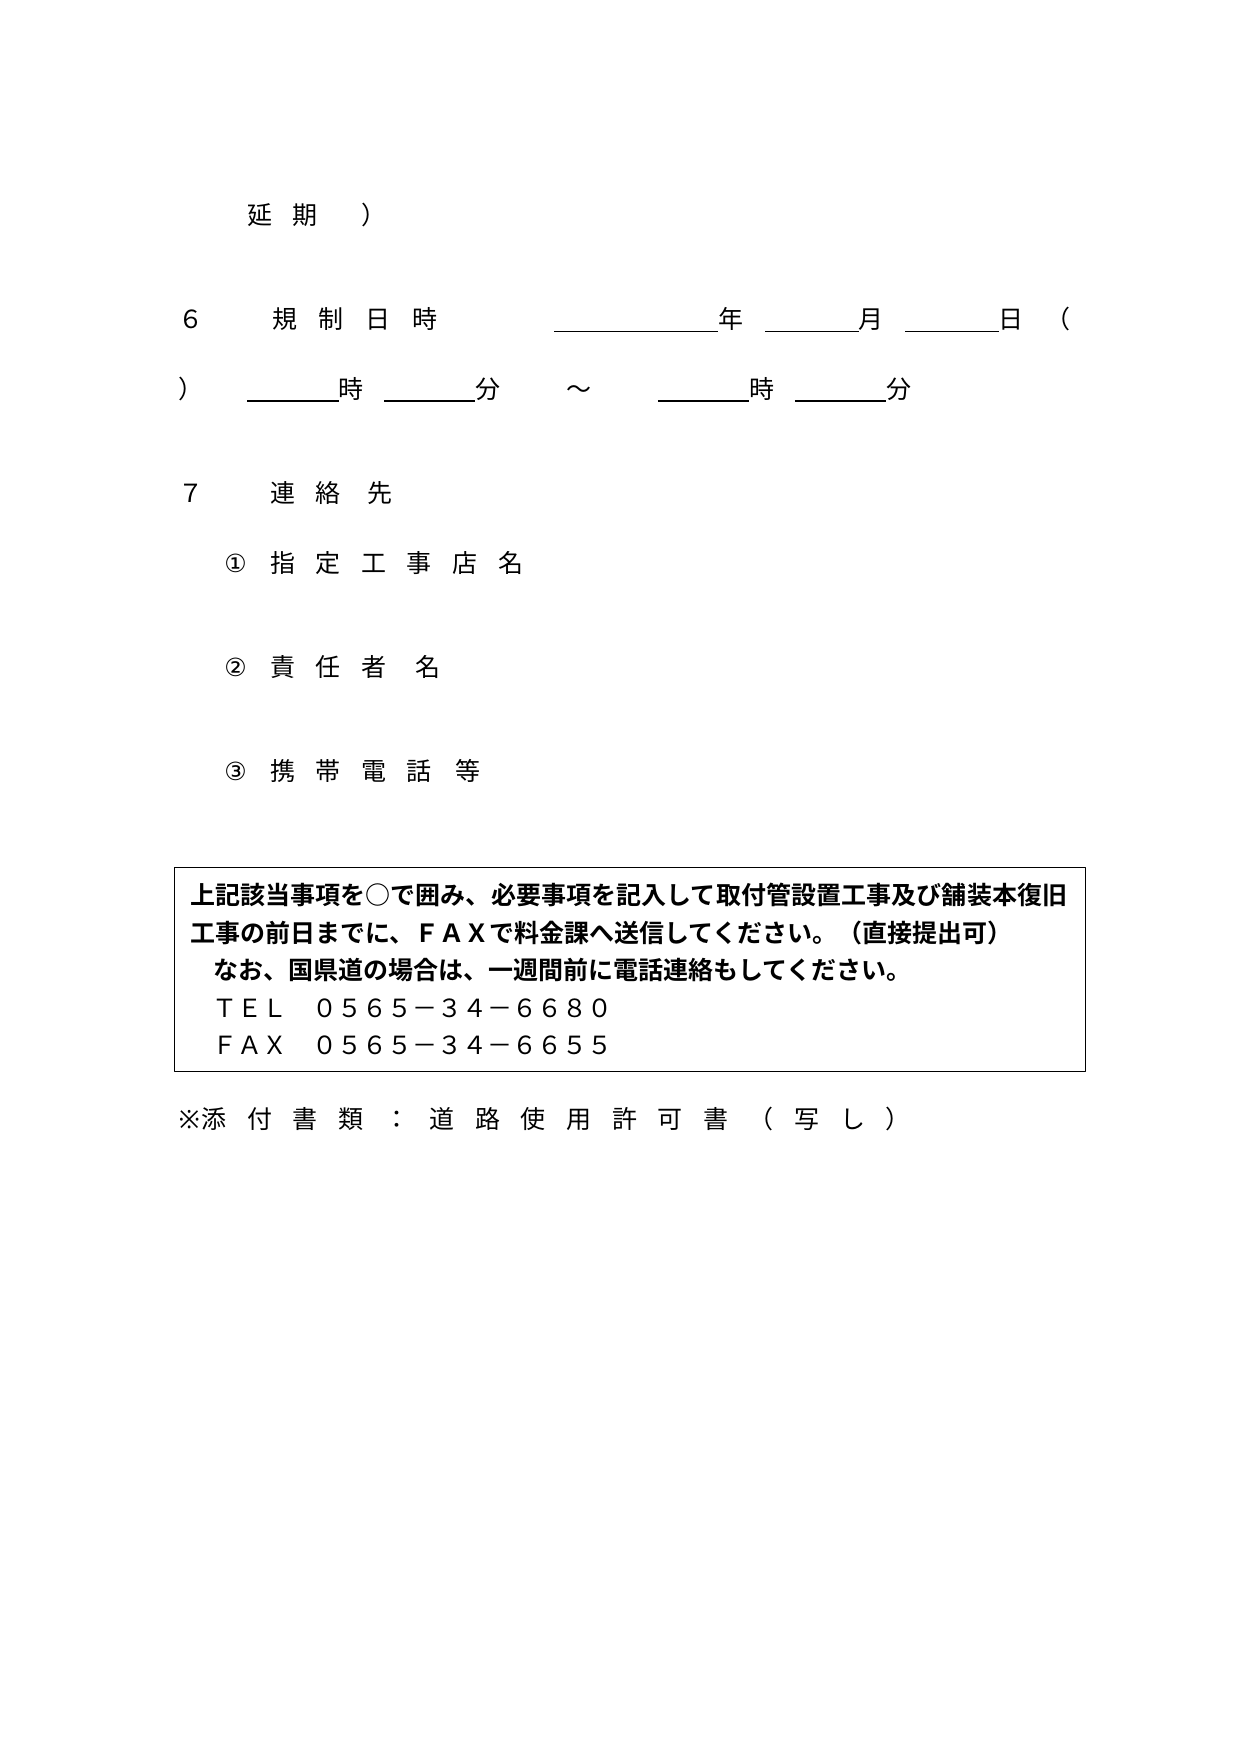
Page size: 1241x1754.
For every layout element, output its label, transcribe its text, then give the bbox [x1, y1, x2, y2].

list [203, 178, 1091, 248]
text ６ 規制日時 年 月 日（ ） 時 分 ～ 時 分 [178, 283, 1091, 422]
list 責任者名 [203, 631, 1091, 700]
list 携帯電話等 [203, 735, 1091, 805]
text ※添付書類：道路使用許可書（写し） [178, 1083, 1091, 1153]
list 指定工事店名 [203, 526, 1091, 596]
text ７ 連絡先 [178, 457, 1091, 526]
